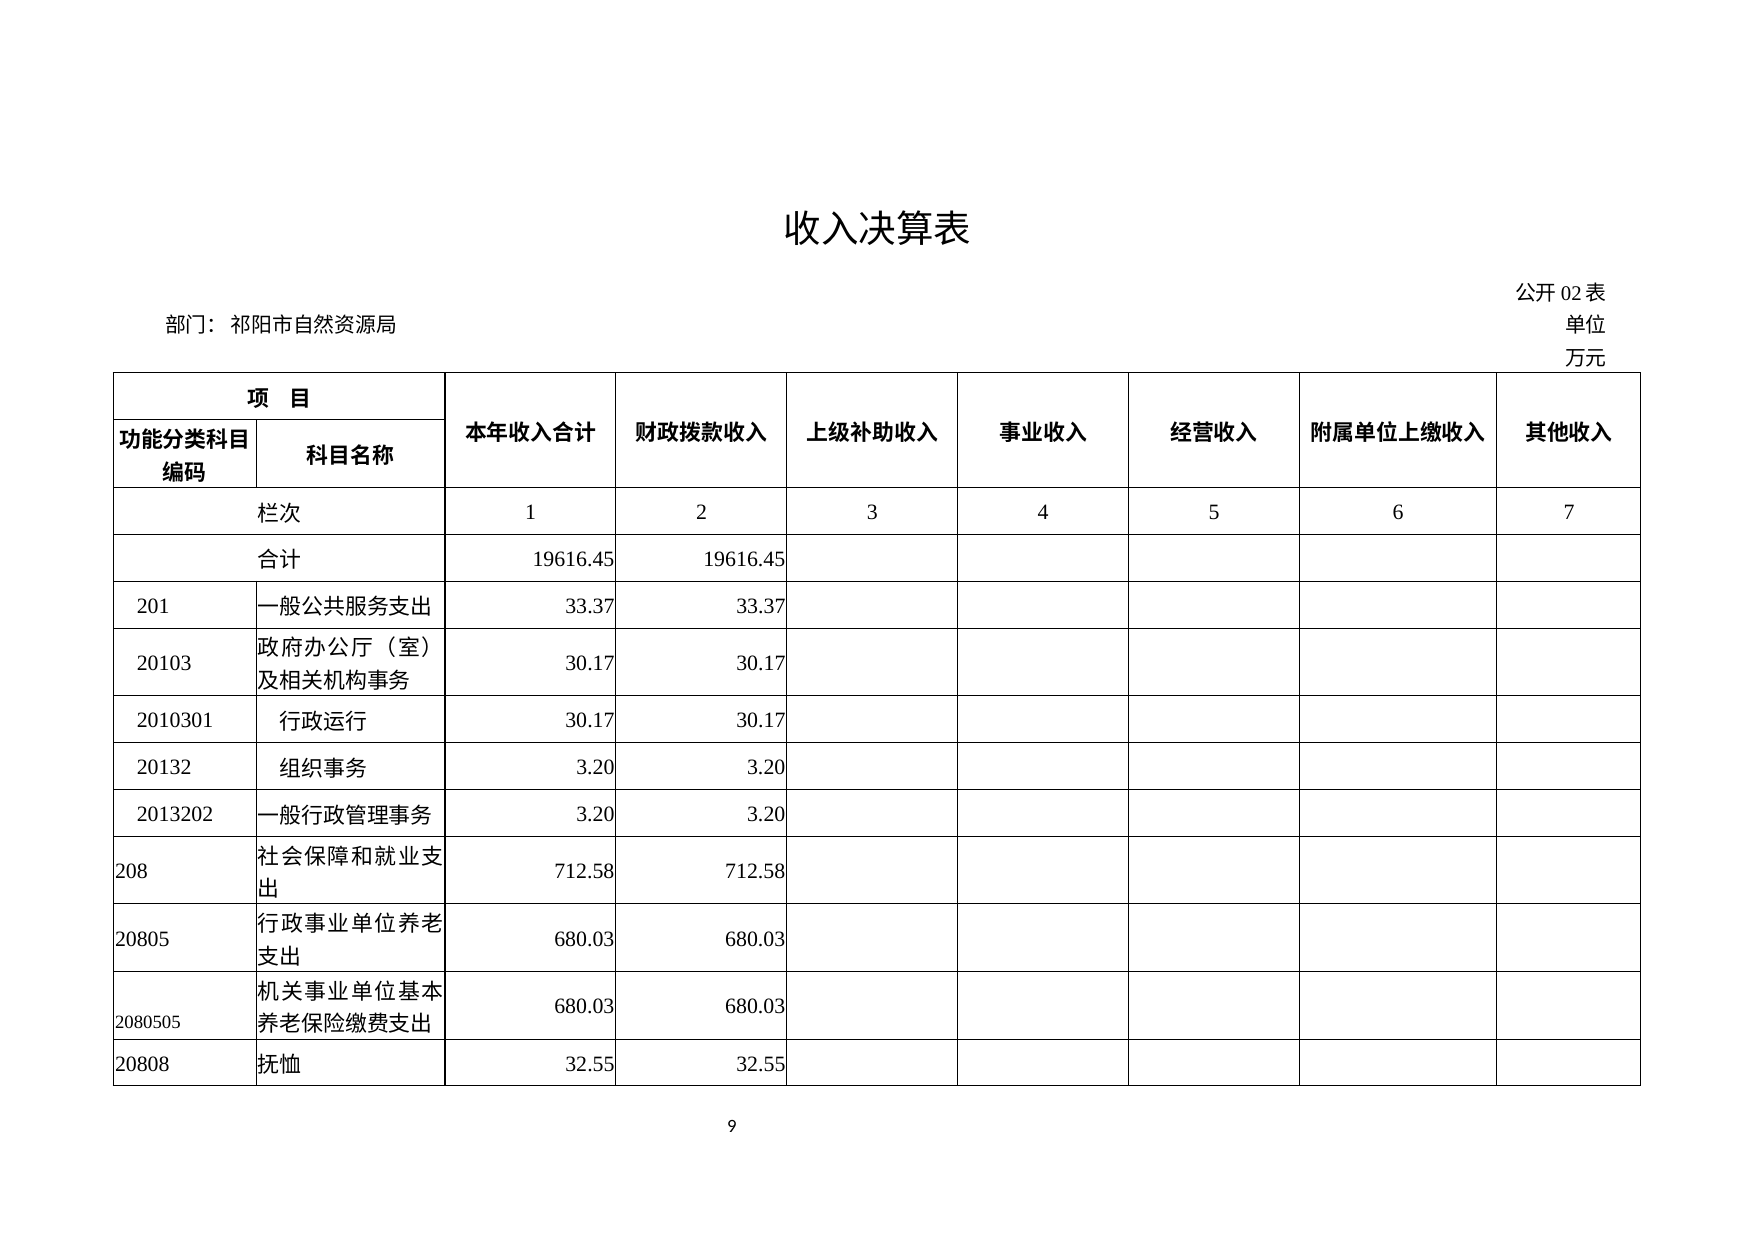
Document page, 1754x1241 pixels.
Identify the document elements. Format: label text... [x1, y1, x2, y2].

table_cell 科目名称 [257, 420, 444, 487]
table_cell 680.03 [616, 904, 786, 971]
table_cell [1300, 535, 1496, 581]
table_cell [1497, 790, 1640, 836]
table_cell 680.03 [616, 972, 786, 1038]
table_cell 33.37 [616, 582, 786, 627]
table_cell 一般公共服务支出 [257, 582, 444, 627]
table_cell [787, 629, 957, 695]
table_cell 2010301 [114, 696, 256, 742]
table_cell [1129, 837, 1299, 903]
table_cell 机关事业单位基本养老保险缴费支出 [257, 972, 444, 1038]
table_cell [1300, 904, 1496, 971]
table_cell [1129, 972, 1299, 1038]
table_cell 6 [1300, 488, 1496, 534]
table_cell 一般行政管理事务 [257, 790, 444, 836]
table_cell 20808 [114, 1040, 256, 1085]
table_cell [958, 629, 1128, 695]
table_cell 行政事业单位养老支出 [257, 904, 444, 971]
text 公开02表 [148, 275, 1606, 307]
table_cell 2080505 [114, 972, 256, 1038]
table_cell [787, 1040, 957, 1085]
table_cell [787, 535, 957, 581]
table_cell 20103 [114, 629, 256, 695]
table_cell 2 [616, 488, 786, 534]
table_cell 30.17 [616, 629, 786, 695]
table_cell [1129, 629, 1299, 695]
table_cell 680.03 [446, 972, 615, 1038]
table_cell [1497, 1040, 1640, 1085]
table_cell 208 [114, 837, 256, 903]
table_cell 3.20 [616, 743, 786, 789]
table_cell 7 [1497, 488, 1640, 534]
table_cell [1497, 535, 1640, 581]
table_cell 5 [1129, 488, 1299, 534]
table_cell [1497, 972, 1640, 1038]
table_cell [958, 535, 1128, 581]
table_cell [958, 837, 1128, 903]
table_cell [1497, 904, 1640, 971]
table_cell 功能分类科目编码 [114, 420, 256, 487]
table_cell [1300, 582, 1496, 627]
table_cell 3.20 [446, 743, 615, 789]
table_cell [1300, 743, 1496, 789]
table_cell [787, 904, 957, 971]
table_cell [1129, 1040, 1299, 1085]
table_cell 680.03 [446, 904, 615, 971]
table_cell [1300, 696, 1496, 742]
table_cell [1129, 743, 1299, 789]
text 收入决算表 [148, 193, 1606, 258]
table_cell [958, 790, 1128, 836]
table_cell 32.55 [616, 1040, 786, 1085]
table_cell [1129, 696, 1299, 742]
table_header 财政拨款收入 [616, 373, 786, 487]
table_cell 201 [114, 582, 256, 627]
table_header 经营收入 [1129, 373, 1299, 487]
table_header 项 目 [114, 373, 444, 419]
table_header 事业收入 [958, 373, 1128, 487]
table_cell [1129, 582, 1299, 627]
table_cell [787, 837, 957, 903]
table_cell 20132 [114, 743, 256, 789]
table_cell 3.20 [446, 790, 615, 836]
table_cell 712.58 [616, 837, 786, 903]
table_cell [787, 582, 957, 627]
table_cell 19616.45 [446, 535, 615, 581]
table_cell 政府办公厅（室）及相关机构事务 [257, 629, 444, 695]
table_cell [958, 972, 1128, 1038]
table_cell [1497, 696, 1640, 742]
table_cell [1497, 582, 1640, 627]
table_cell 30.17 [446, 629, 615, 695]
table_cell 2013202 [114, 790, 256, 836]
table_cell [787, 743, 957, 789]
table_cell [958, 904, 1128, 971]
table_cell 抚恤 [257, 1040, 444, 1085]
table_cell 30.17 [446, 696, 615, 742]
table_cell [1300, 629, 1496, 695]
table_cell 合计 [114, 535, 444, 581]
text 部门： 祁阳市自然资源局 单位：万元 [148, 307, 1606, 372]
table_cell [787, 972, 957, 1038]
table_cell [1497, 837, 1640, 903]
table_cell 30.17 [616, 696, 786, 742]
table_header 上级补助收入 [787, 373, 957, 487]
table_cell [1300, 1040, 1496, 1085]
table_header 本年收入合计 [446, 373, 615, 487]
table_cell [958, 1040, 1128, 1085]
table_cell [1300, 837, 1496, 903]
table_cell [1497, 743, 1640, 789]
table_cell [1497, 629, 1640, 695]
table_cell 3 [787, 488, 957, 534]
table_header 其他收入 [1497, 373, 1640, 487]
table_cell 712.58 [446, 837, 615, 903]
table_cell 20805 [114, 904, 256, 971]
table_cell 32.55 [446, 1040, 615, 1085]
table_cell [1129, 904, 1299, 971]
table_cell [958, 743, 1128, 789]
table_cell [1129, 790, 1299, 836]
table_cell 行政运行 [257, 696, 444, 742]
table_cell [1300, 790, 1496, 836]
table_cell 1 [446, 488, 615, 534]
table_cell 社会保障和就业支出 [257, 837, 444, 903]
table_cell 栏次 [114, 488, 444, 534]
table_cell 4 [958, 488, 1128, 534]
table_cell [1300, 972, 1496, 1038]
table_header 附属单位上缴收入 [1300, 373, 1496, 487]
table_cell [958, 696, 1128, 742]
table_cell [958, 582, 1128, 627]
table_cell [787, 696, 957, 742]
table_cell [787, 790, 957, 836]
table_cell 组织事务 [257, 743, 444, 789]
table_cell 3.20 [616, 790, 786, 836]
table_cell 33.37 [446, 582, 615, 627]
table_cell [1129, 535, 1299, 581]
table_cell 19616.45 [616, 535, 786, 581]
